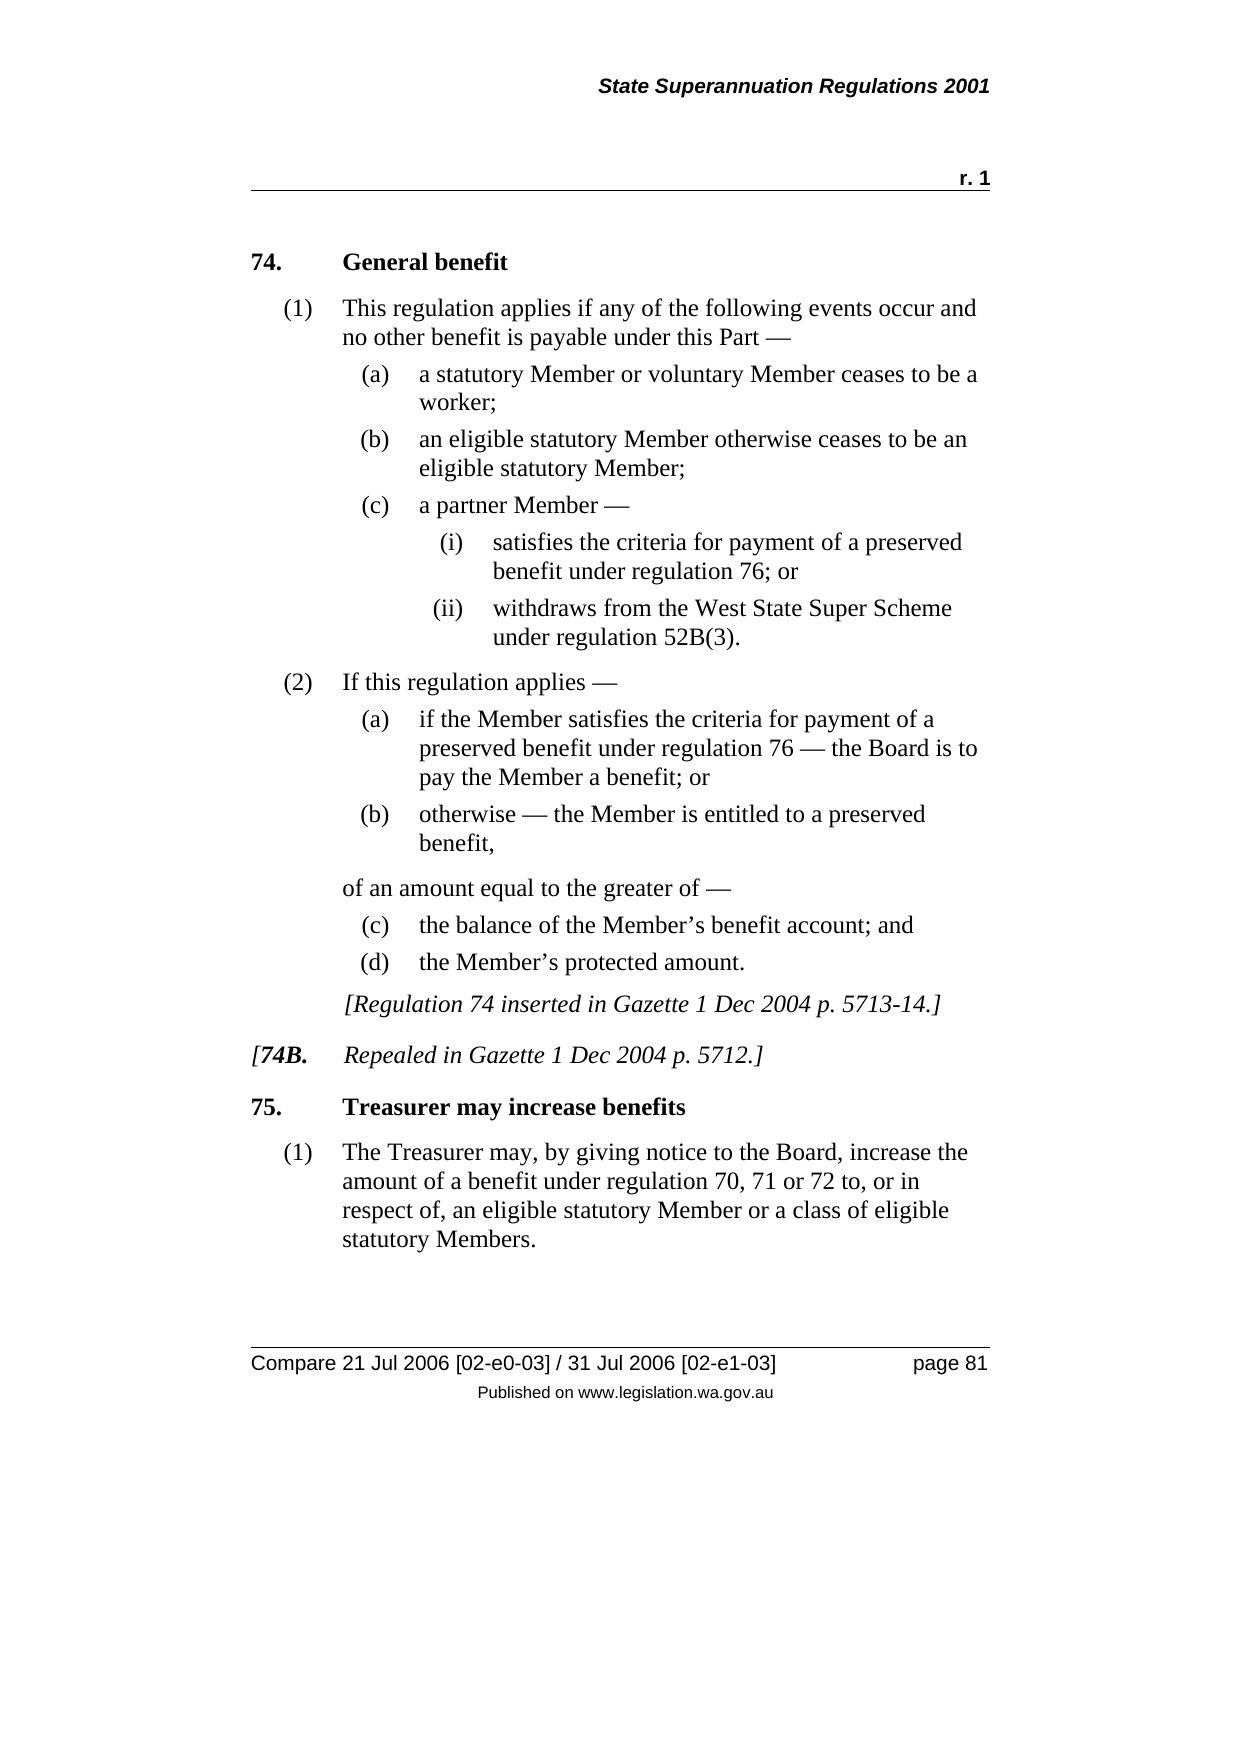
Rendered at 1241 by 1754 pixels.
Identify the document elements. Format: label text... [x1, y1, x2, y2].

text (a) if the Member satisfies the criteria for payment of a preserved benefit under regulation 76 — the Board is to pay the Member a benefit; or [251, 704, 990, 791]
text (b) otherwise — the Member is entitled to a preserved benefit, [251, 799, 990, 857]
text (1) This regulation applies if any of the following events occur and no other benefit is payable under this Part — [251, 293, 990, 350]
text (2) If this regulation applies — [251, 667, 990, 696]
subtitle 74. General benefit [251, 247, 990, 276]
text of an amount equal to the greater of — [251, 873, 990, 902]
subtitle 75. Treasurer may increase benefits [251, 1092, 990, 1121]
text [74B. Repealed in Gazette 1 Dec 2004 p. 5712.] [251, 1040, 990, 1069]
text (b) an eligible statutory Member otherwise ceases to be an eligible statutory Member; [251, 424, 990, 482]
text (d) the Member’s protected amount. [251, 947, 990, 976]
text (c) a partner Member — [251, 490, 990, 519]
text (c) the balance of the Member’s benefit account; and [251, 910, 990, 939]
text (ii) withdraws from the West State Super Scheme under regulation 52B(3). [251, 593, 990, 651]
text [Regulation 74 inserted in Gazette 1 Dec 2004 p. 5713-14.] [251, 989, 990, 1017]
text (i) satisfies the criteria for payment of a preserved benefit under regulation 76; or [251, 527, 990, 585]
text (a) a statutory Member or voluntary Member ceases to be a worker; [251, 359, 990, 416]
text (1) The Treasurer may, by giving notice to the Board, increase the amount of a benefit under regulation 70, 71 or 72 to, or in respect of, an eligible statutory Member or a class of eligible statutory Members. [251, 1137, 990, 1252]
